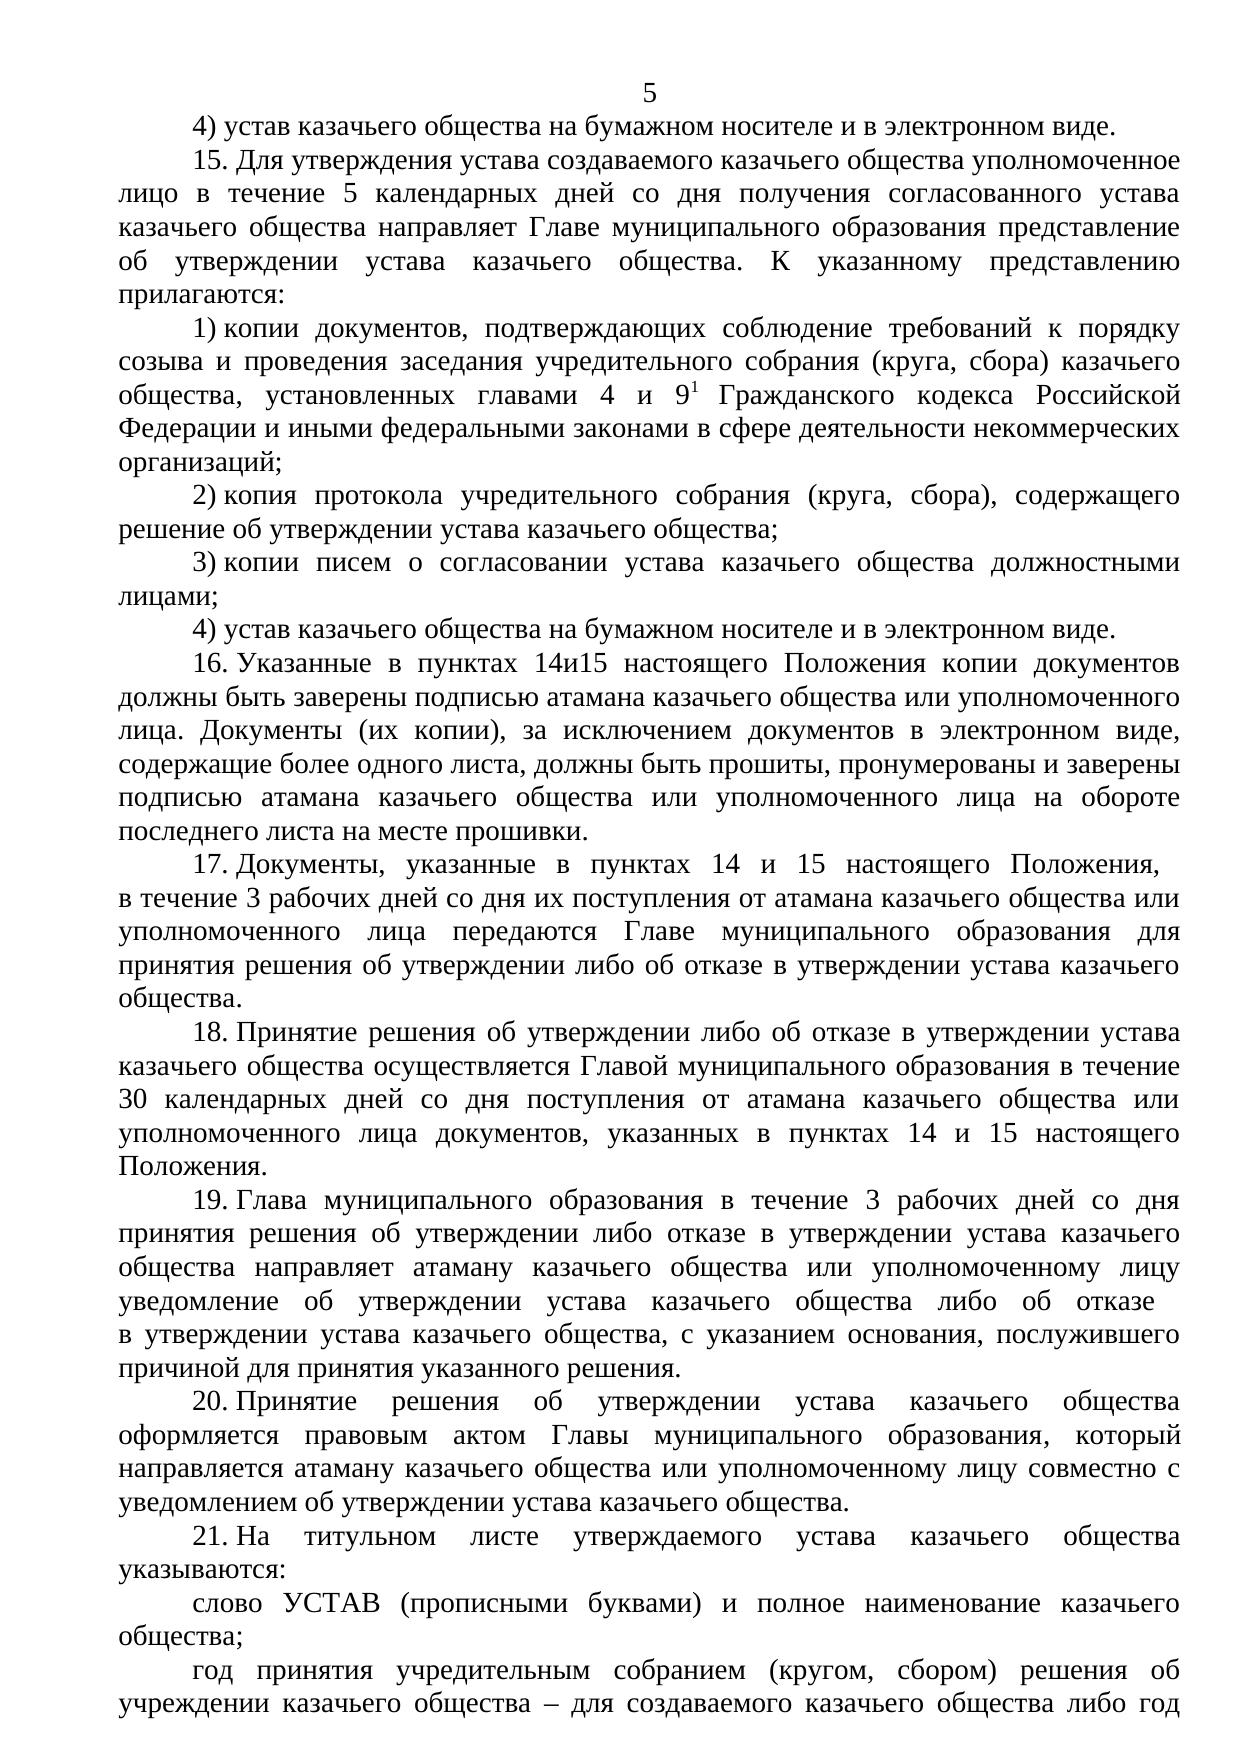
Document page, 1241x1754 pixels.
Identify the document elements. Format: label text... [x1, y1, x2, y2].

text слово УСТАВ (прописными буквами) и полное наименование казачьего общества; [118, 1585, 1181, 1652]
text 18. Принятие решения об утверждении либо об отказе в утверждении устава казачьего общества осуществляется Главой муниципального образования в течение 30 календарных дней со дня поступления от атамана казачьего общества или уполномоченного лица документов, указанных в пунктах 14 и 15 настоящего Положения. [118, 1014, 1181, 1182]
text 3) копии писем о согласовании устава казачьего общества должностными лицами; [118, 544, 1181, 612]
text 2) копия протокола учредительного собрания (круга, сбора), содержащего решение об утверждении устава казачьего общества; [118, 477, 1181, 544]
text 15. Для утверждения устава создаваемого казачьего общества уполномоченное лицо в течение 5 календарных дней со дня получения согласованного устава казачьего общества направляет Главе муниципального образования представление об утверждении устава казачьего общества. К указанному представлению прилагаются: [118, 142, 1181, 310]
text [118, 1652, 1181, 1719]
text 19. Глава муниципального образования в течение 3 рабочих дней со дня принятия решения об утверждении либо отказе в утверждении устава казачьего общества направляет атаману казачьего общества или уполномоченному лицу уведомление об утверждении устава казачьего общества либо об отказе в утверждении устава казачьего общества, с указанием основания, послужившего причиной для принятия указанного решения. [118, 1182, 1181, 1383]
text 1) копии документов, подтверждающих соблюдение требований к порядку созыва и проведения заседания учредительного собрания (круга, сбора) казачьего общества, установленных главами 4 и 91 Гражданского кодекса Российской Федерации и иными федеральными законами в сфере деятельности некоммерческих организаций; [118, 310, 1181, 477]
text 21. На титульном листе утверждаемого устава казачьего общества указываются: [118, 1518, 1181, 1585]
text 17. Документы, указанные в пунктах 14 и 15 настоящего Положения, в течение 3 рабочих дней со дня их поступления от атамана казачьего общества или уполномоченного лица передаются Главе муниципального образования для принятия решения об утверждении либо об отказе в утверждении устава казачьего общества. [118, 846, 1181, 1014]
text 4) устав казачьего общества на бумажном носителе и в электронном виде. [118, 612, 1181, 645]
text 16. Указанные в пунктах 14и15 настоящего Положения копии документов должны быть заверены подписью атамана казачьего общества или уполномоченного лица. Документы (их копии), за исключением документов в электронном виде, содержащие более одного листа, должны быть прошиты, пронумерованы и заверены подписью атамана казачьего общества или уполномоченного лица на обороте последнего листа на месте прошивки. [118, 645, 1181, 846]
text 20. Принятие решения об утверждении устава казачьего общества оформляется правовым актом Главы муниципального образования, который направляется атаману казачьего общества или уполномоченному лицу совместно с уведомлением об утверждении устава казачьего общества. [118, 1383, 1181, 1518]
text 4) устав казачьего общества на бумажном носителе и в электронном виде. [118, 108, 1181, 142]
